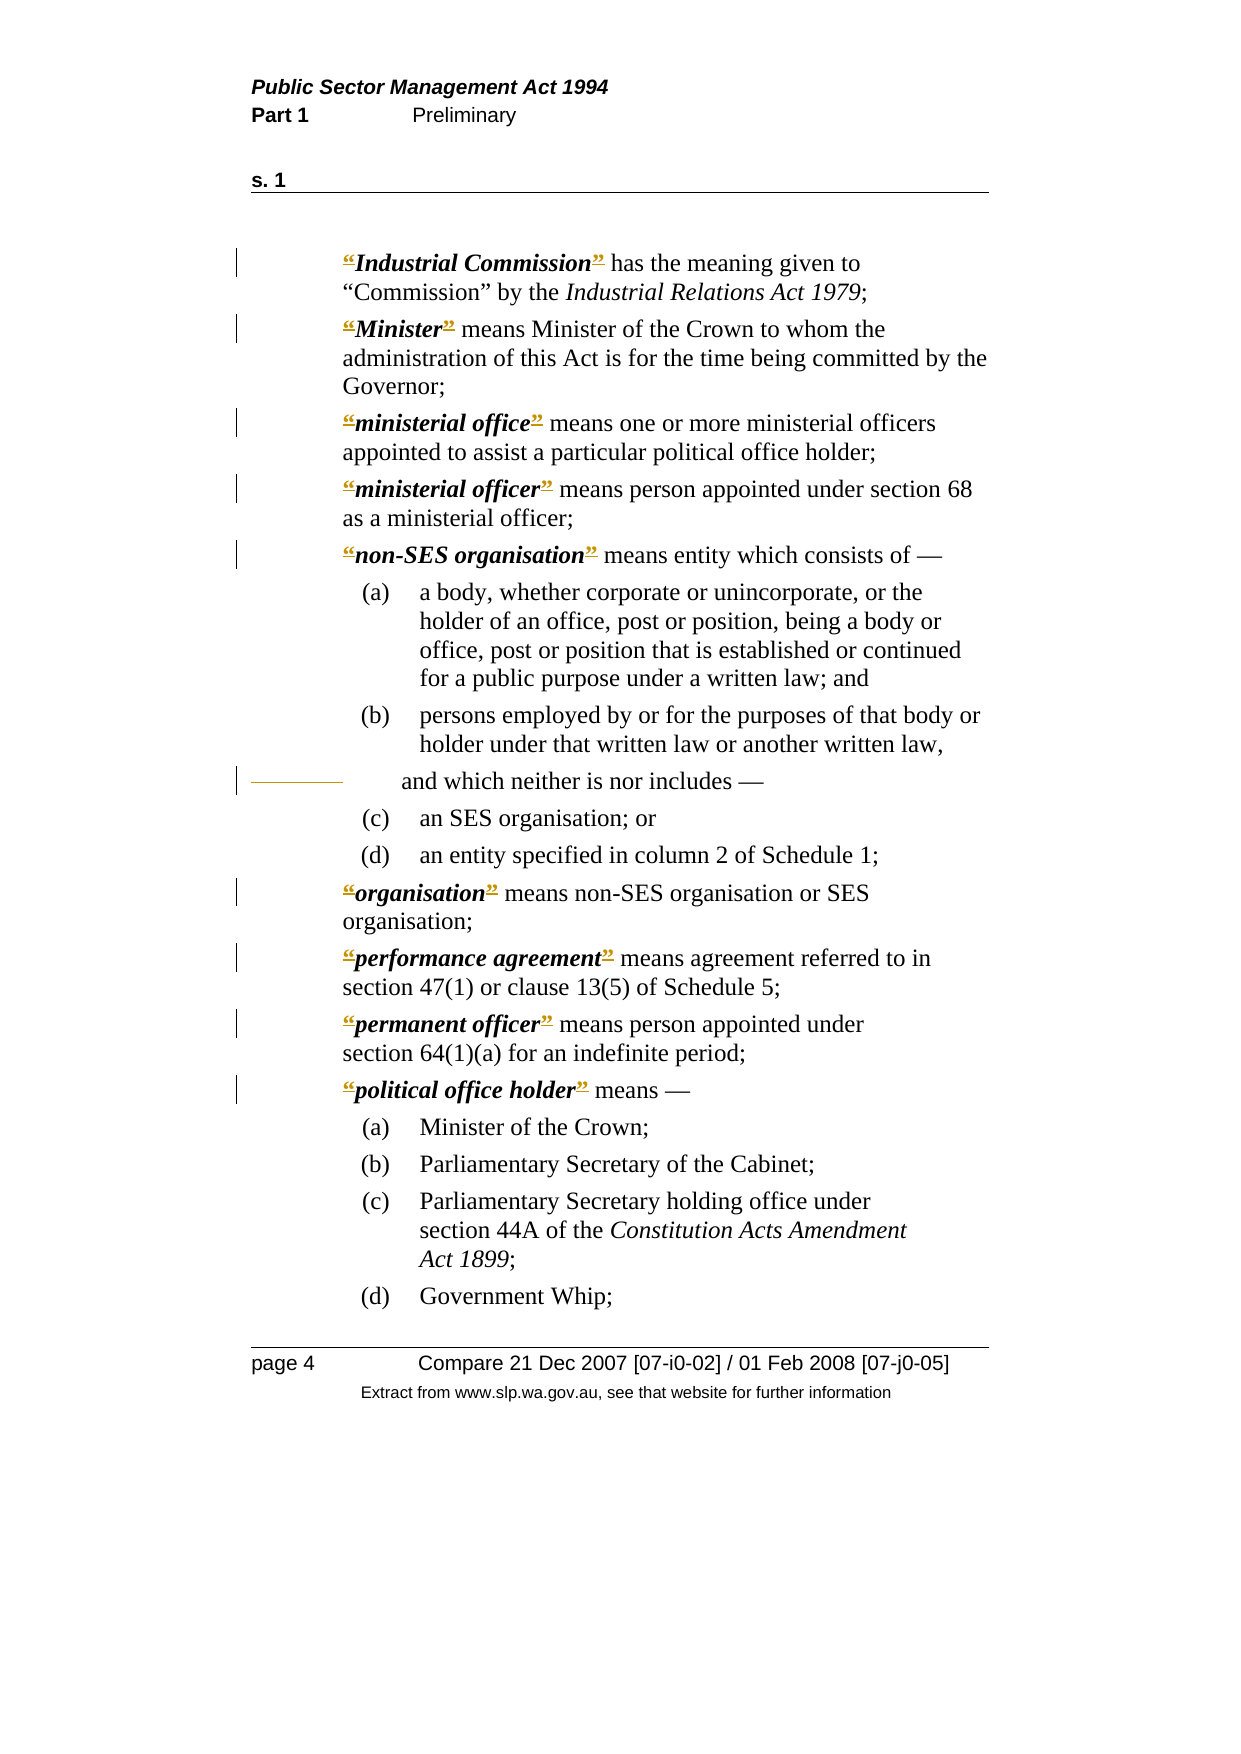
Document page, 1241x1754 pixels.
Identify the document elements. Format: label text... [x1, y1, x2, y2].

text permanent officer means person appointed under section 64(1)(a) for an indefinite period; [251, 1009, 989, 1067]
text (c) an SES organisation; or [251, 803, 989, 832]
text (d) an entity specified in column 2 of Schedule 1; [251, 841, 989, 869]
text (d) Government Whip; [251, 1281, 989, 1310]
text (c) Parliamentary Secretary holding office under section 44A of the Constitution Acts Amendment Act 1899; [251, 1186, 989, 1273]
text political office holder means — [251, 1075, 989, 1104]
text and which neither is nor includes — [251, 766, 989, 795]
text (a) Minister of the Crown; [251, 1112, 989, 1141]
text (b) persons employed by or for the purposes of that body or holder under that written law or another written law, [251, 701, 989, 758]
text (b) Parliamentary Secretary of the Cabinet; [251, 1149, 989, 1178]
text organisation means non-SES organisation or SES organisation; [251, 878, 989, 935]
text performance agreement means agreement referred to in section 47(1) or clause 13(5) of Schedule 5; [251, 943, 989, 1001]
text Minister means Minister of the Crown to whom the administration of this Act is for the time being committed by the Governor; [251, 314, 989, 400]
text non-SES organisation means entity which consists of — [251, 540, 989, 569]
text ministerial office means one or more ministerial officers appointed to assist a particular political office holder; [251, 408, 989, 466]
text (a) a body, whether corporate or unincorporate, or the holder of an office, post or position, being a body or office, post or position that is established or continued for a public purpose under a written law; and [251, 577, 989, 692]
text Industrial Commission has the meaning given to “Commission” by the Industrial Relations Act 1979; [251, 248, 989, 306]
text ministerial officer means person appointed under section 68 as a ministerial officer; [251, 474, 989, 532]
